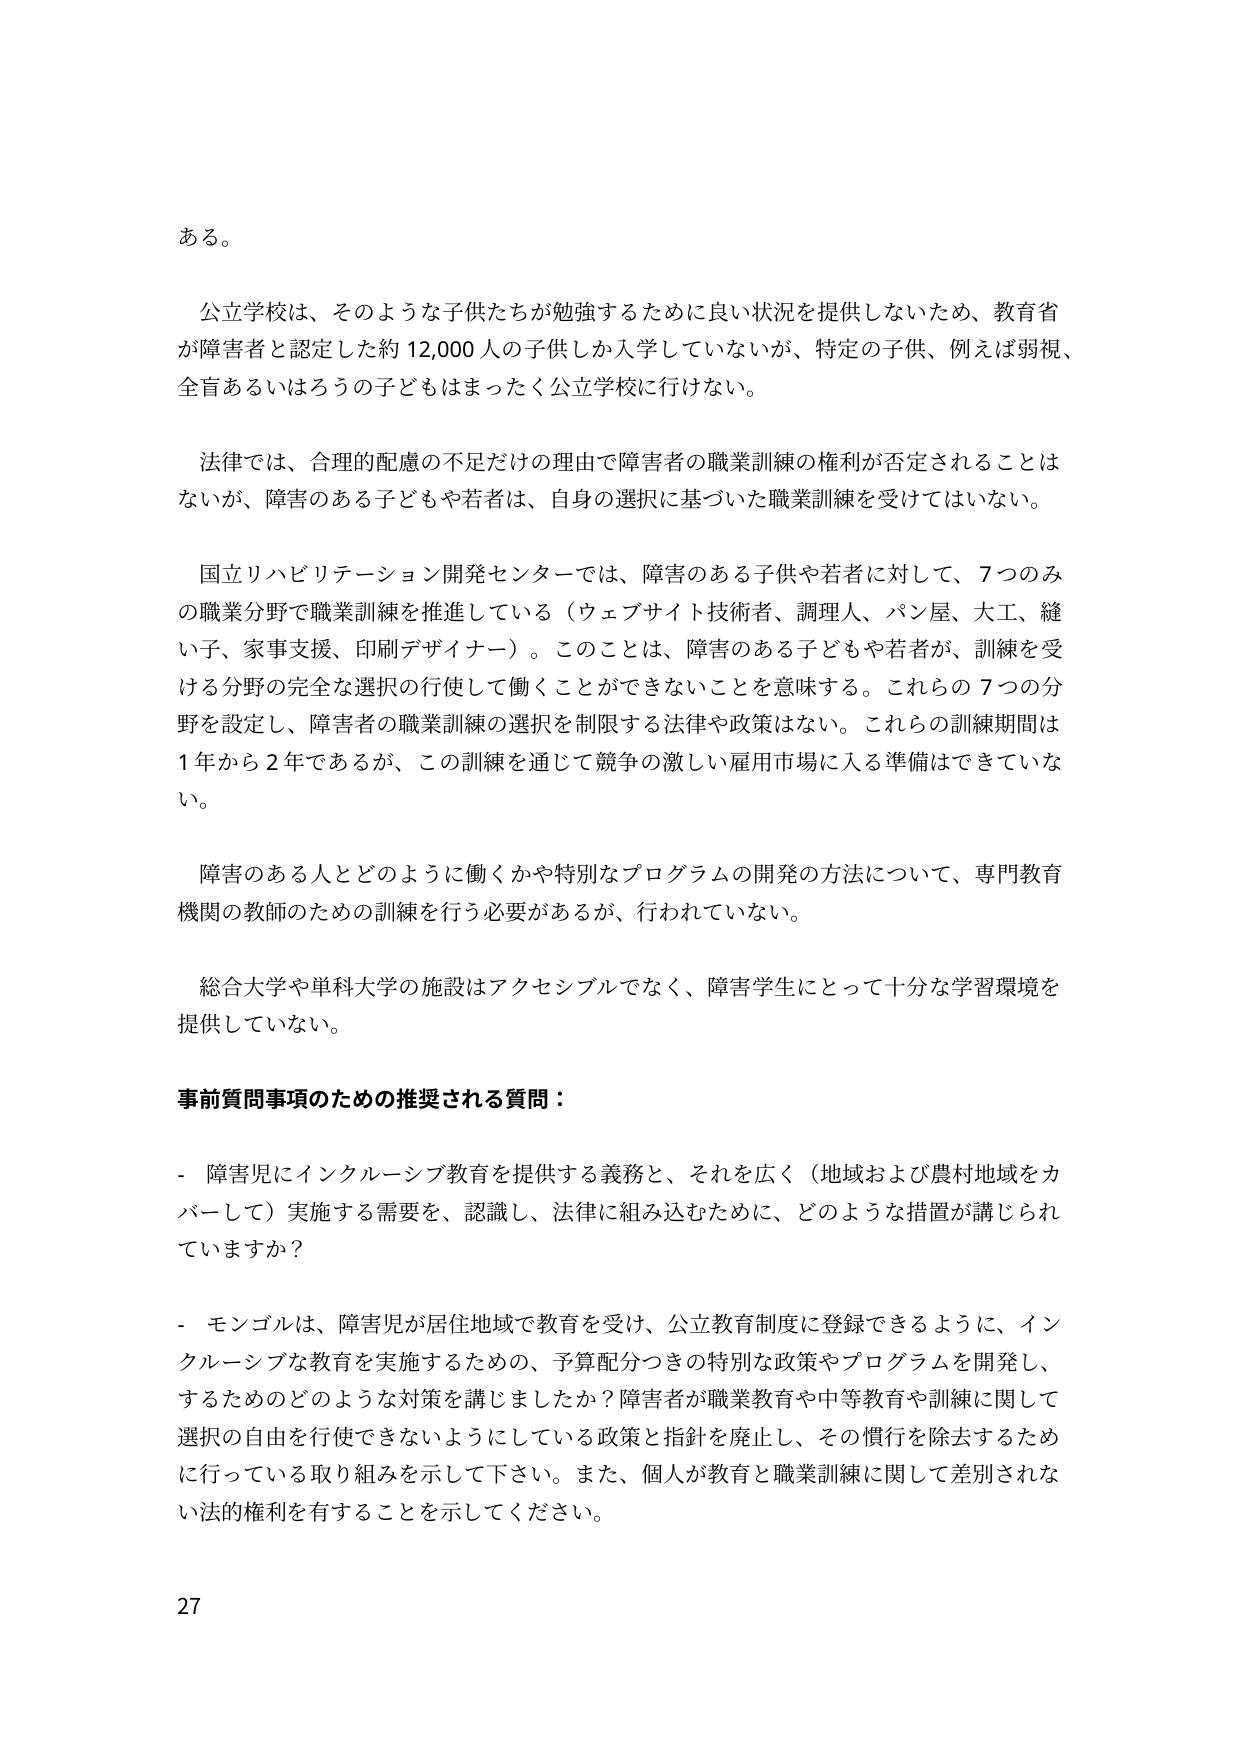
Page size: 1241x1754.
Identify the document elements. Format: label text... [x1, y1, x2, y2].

text 総合大学や単科大学の施設はアクセシブルでなく、障害学生にとって十分な学習環境を提供していない。 [177, 967, 1063, 1042]
text 事前質問事項のための推奨される質問： [177, 1079, 1063, 1117]
text 障害のある人とどのように働くかや特別なプログラムの開発の方法について、専門教育機関の教師のための訓練を行う必要があるが、行われていない。 [177, 854, 1063, 929]
text - モンゴルは、障害児が居住地域で教育を受け、公立教育制度に登録できるように、インクルーシブな教育を実施するための、予算配分つきの特別な政策やプログラムを開発し、するためのどのような対策を講じましたか？障害者が職業教育や中等教育や訓練に関して選択の自由を行使できないようにしている政策と指針を廃止し、その慣行を除去するために行っている取り組みを示して下さい。また、個人が教育と職業訓練に関して差別されない法的権利を有することを示してください。 [177, 1304, 1063, 1529]
text 法律では、合理的配慮の不足だけの理由で障害者の職業訓練の権利が否定されることはないが、障害のある子どもや若者は、自身の選択に基づいた職業訓練を受けてはいない。 [177, 442, 1063, 517]
text - 障害児にインクルーシブ教育を提供する義務と、それを広く（地域および農村地域をカバーして）実施する需要を、認識し、法律に組み込むために、どのような措置が講じられていますか？ [177, 1154, 1063, 1267]
text 公立学校は、そのような子供たちが勉強するために良い状況を提供しないため、教育省が障害者と認定した約12,000人の子供しか入学していないが、特定の子供、例えば弱視、全盲あるいはろうの子どもはまったく公立学校に行けない。 [177, 292, 1063, 404]
text 国立リハビリテーション開発センターでは、障害のある子供や若者に対して、7つのみの職業分野で職業訓練を推進している（ウェブサイト技術者、調理人、パン屋、大工、縫い子、家事支援、印刷デザイナー）。このことは、障害のある子どもや若者が、訓練を受ける分野の完全な選択の行使して働くことができないことを意味する。これらの7つの分野を設定し、障害者の職業訓練の選択を制限する法律や政策はない。これらの訓練期間は1年から2年であるが、この訓練を通じて競争の激しい雇用市場に入る準備はできていない。 [177, 554, 1063, 817]
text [177, 217, 1063, 254]
